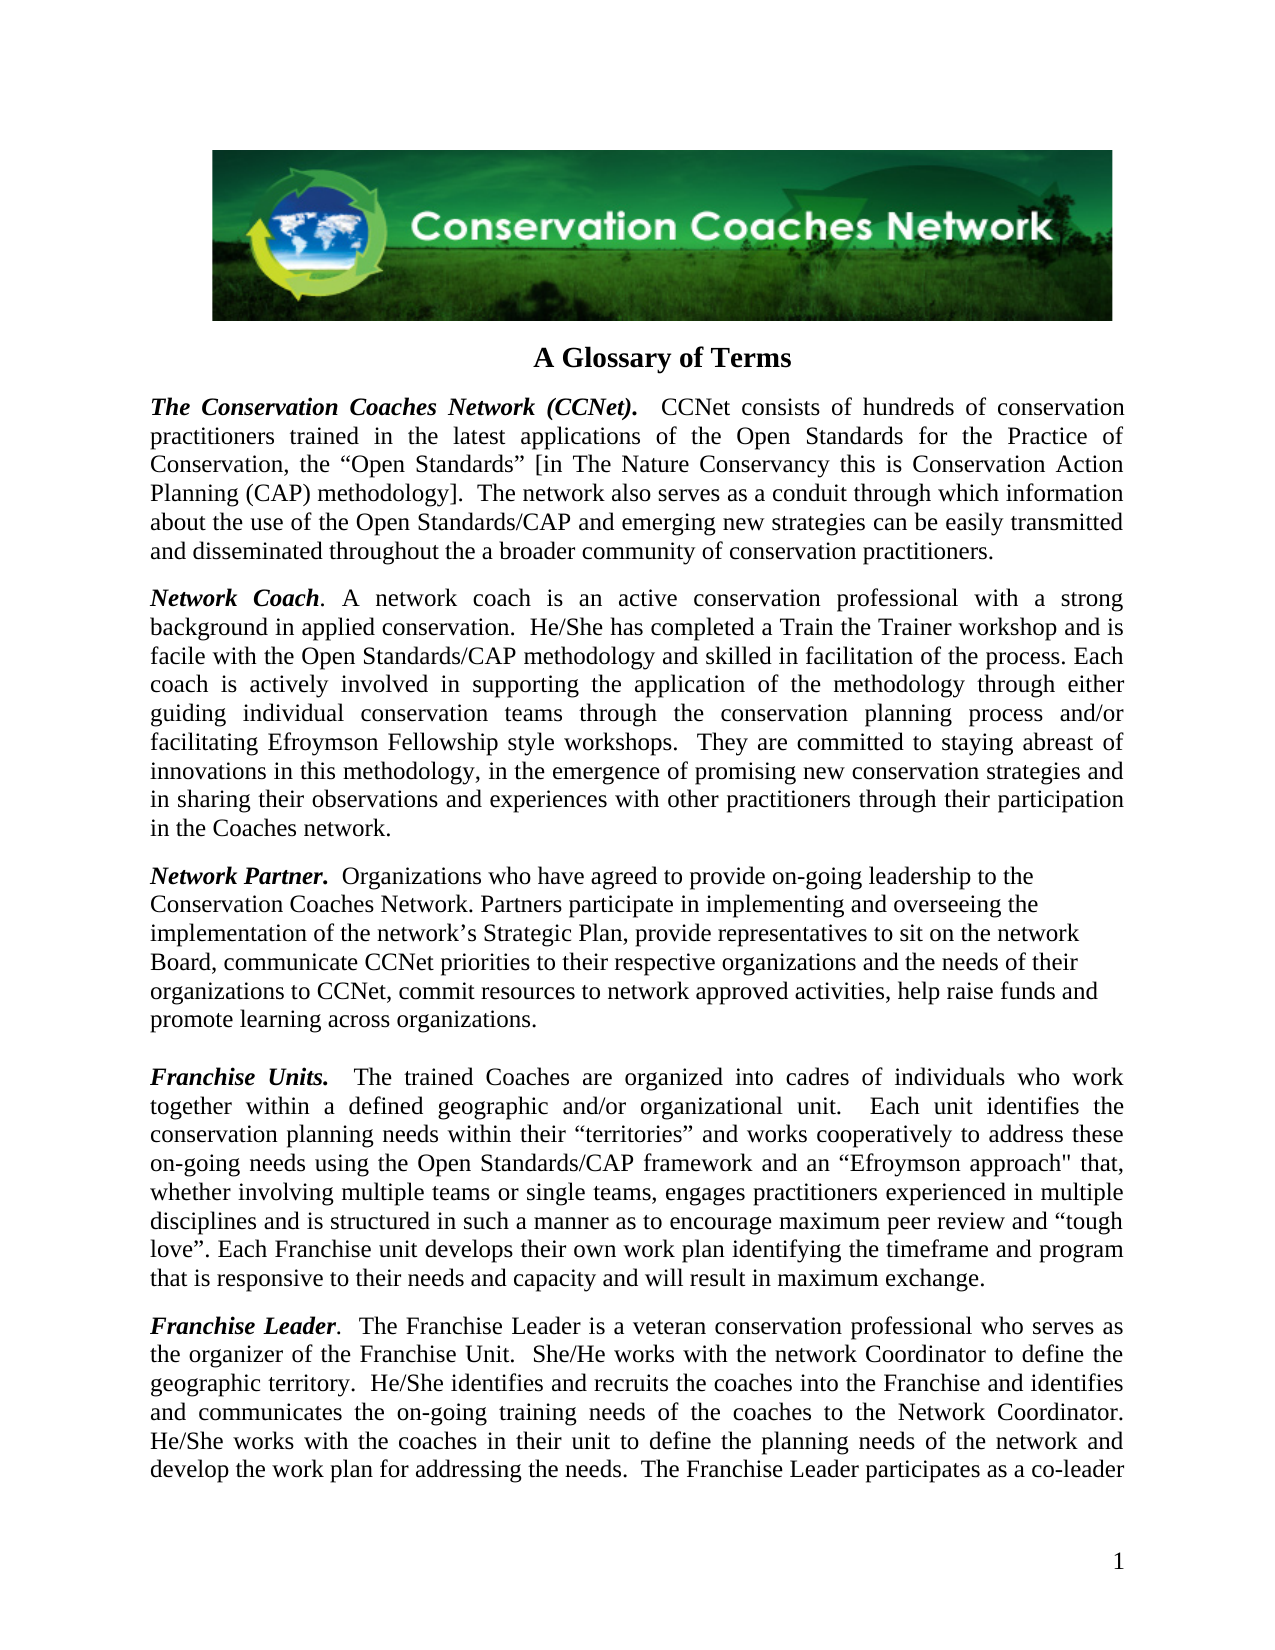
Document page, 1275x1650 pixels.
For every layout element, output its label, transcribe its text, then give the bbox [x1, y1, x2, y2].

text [150, 1311, 1125, 1483]
text The Conservation Coaches Network (CCNet). CCNet consists of hundreds of conservation practitioners trained in the latest applications of the Open Standards for the Practice of Conservation, the “Open Standards” [in The Nature Conservancy this is Conservation Action Planning (CAP) methodology]. The network also serves as a conduit through which information about the use of the Open Standards/CAP and emerging new strategies can be easily transmitted and disseminated throughout the a broader community of conservation practitioners. [150, 392, 1125, 564]
text Franchise Units. The trained Coaches are organized into cadres of individuals who work together within a defined geographic and/or organizational unit. Each unit identifies the conservation planning needs within their “territories” and works cooperatively to address these on-going needs using the Open Standards/CAP framework and an “Efroymson approach" that, whether involving multiple teams or single teams, engages practitioners experienced in multiple disciplines and is structured in such a manner as to encourage maximum peer review and “tough love”. Each Franchise unit develops their own work plan identifying the timeframe and program that is responsive to their needs and capacity and will result in maximum exchange. [150, 1062, 1125, 1292]
text Network Coach. A network coach is an active conservation professional with a strong background in applied conservation. He/She has completed a Train the Trainer workshop and is facile with the Open Standards/CAP methodology and skilled in facilitation of the process. Each coach is actively involved in supporting the application of the methodology through either guiding individual conservation teams through the conservation planning process and/or facilitating Efroymson Fellowship style workshops. They are committed to staying abreast of innovations in this methodology, in the emergence of promising new conservation strategies and in sharing their observations and experiences with other practitioners through their participation in the Coaches network. [150, 583, 1125, 842]
picture [212, 150, 1113, 321]
text A Glossary of Terms [199, 340, 1125, 373]
text Network Partner. Organizations who have agreed to provide on-going leadership to the Conservation Coaches Network. Partners participate in implementing and overseeing the implementation of the network’s Strategic Plan, provide representatives to sit on the network Board, communicate CCNet priorities to their respective organizations and the needs of their organizations to CCNet, commit resources to network approved activities, help raise funds and promote learning across organizations. [150, 861, 1125, 1033]
